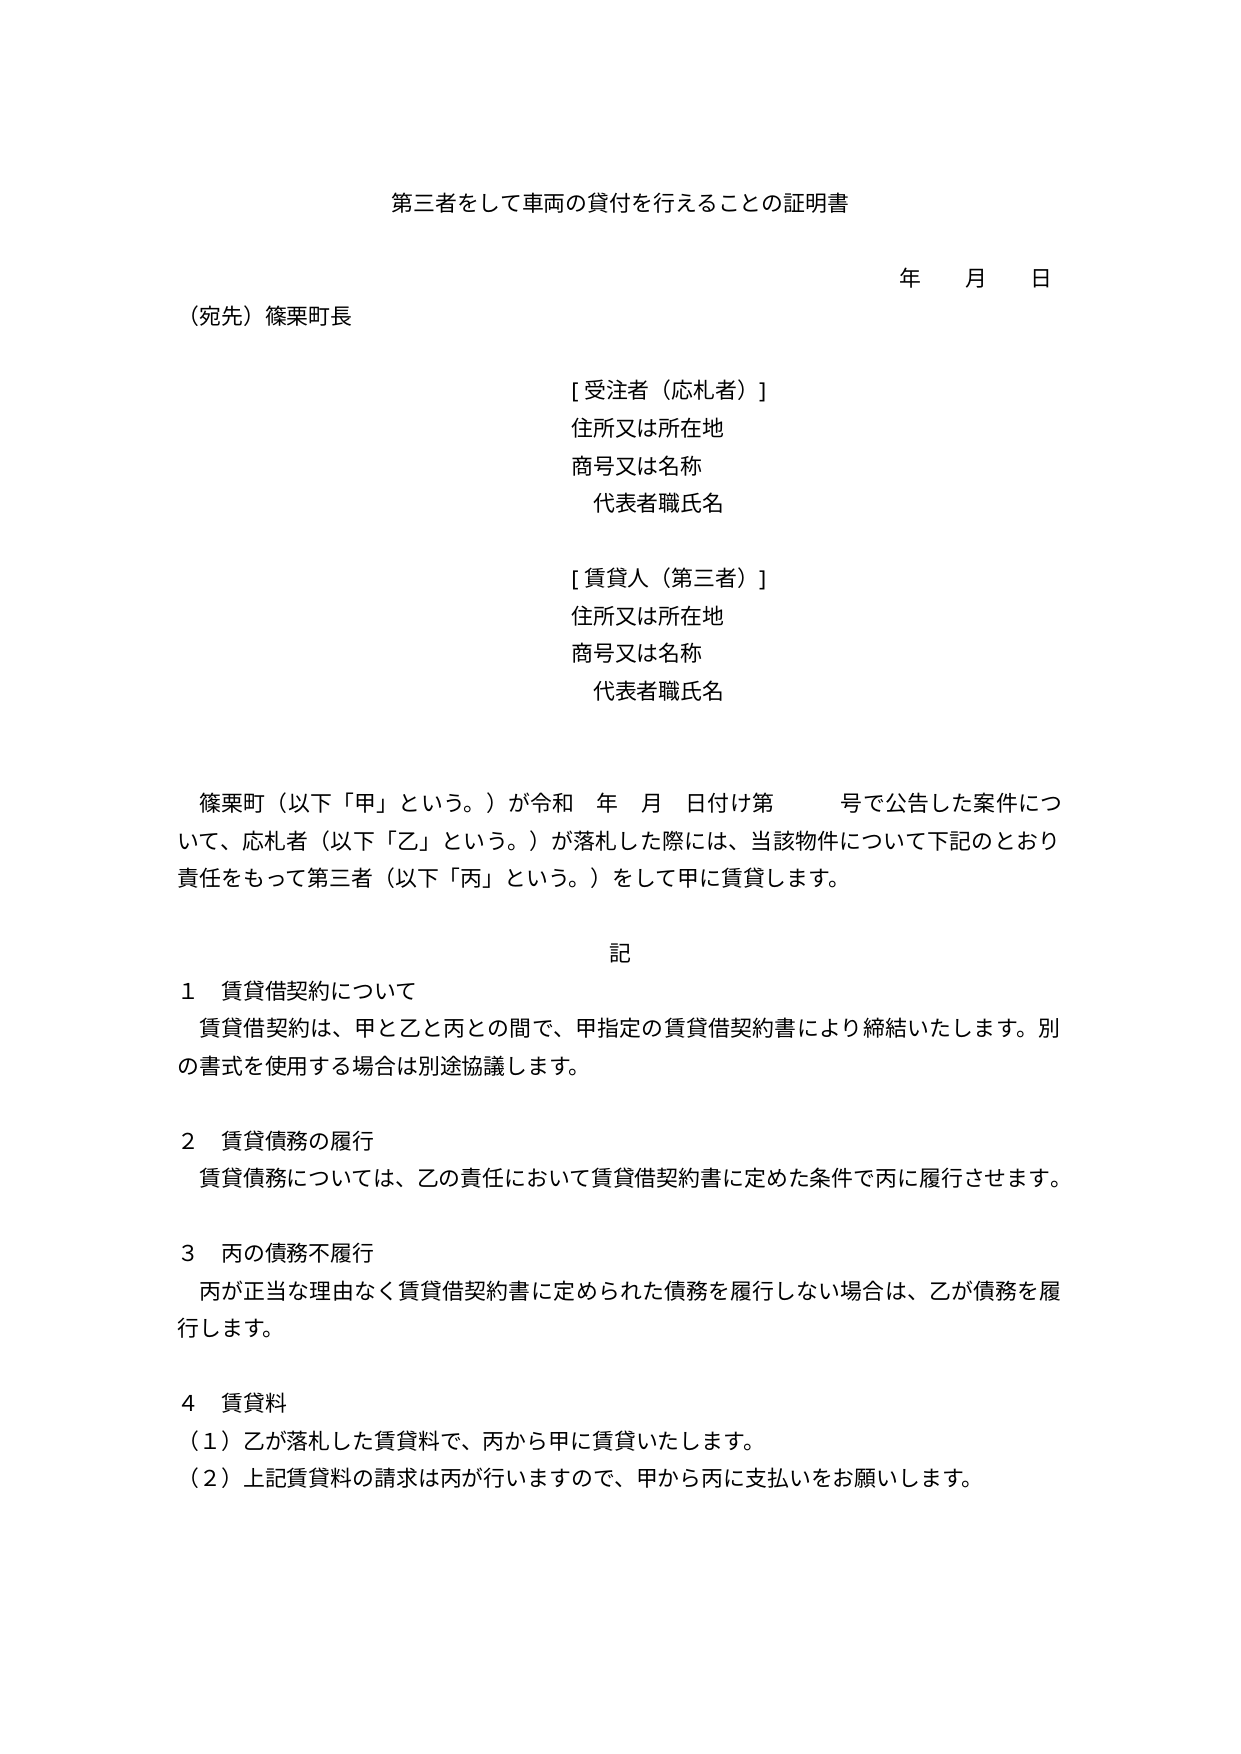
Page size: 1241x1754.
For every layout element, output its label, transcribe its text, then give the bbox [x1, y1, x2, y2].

text ４ 賃貸料 [177, 1383, 1063, 1421]
text [ 賃貸人（第三者）] [177, 558, 1063, 596]
text （宛先）篠栗町長 [177, 296, 1063, 333]
text 記 [177, 933, 1063, 971]
text 第三者をして車両の貸付を行えることの証明書 [177, 183, 1063, 221]
text 住所又は所在地 [177, 408, 1063, 446]
text 年 月 日 [177, 258, 1063, 296]
text 代表者職氏名 [177, 483, 1063, 521]
text [ 受注者（応札者）] [177, 371, 1063, 408]
text 篠栗町（以下「甲」という。）が令和 年 月 日付け第 号で公告した案件について、応札者（以下「乙」という。）が落札した際には、当該物件について下記のとおり責任をもって第三者（以下「丙」という。）をして甲に賃貸します。 [177, 783, 1063, 896]
text ２ 賃貸債務の履行 [177, 1121, 1063, 1158]
text 商号又は名称 [177, 633, 1063, 671]
text （２）上記賃貸料の請求は丙が行いますので、甲から丙に支払いをお願いします。 [177, 1458, 1063, 1496]
text 住所又は所在地 [177, 596, 1063, 633]
text ３ 丙の債務不履行 [177, 1233, 1063, 1271]
text 賃貸債務については、乙の責任において賃貸借契約書に定めた条件で丙に履行させます。 [177, 1158, 1063, 1196]
text １ 賃貸借契約について [177, 971, 1063, 1008]
text 商号又は名称 [177, 446, 1063, 483]
text 丙が正当な理由なく賃貸借契約書に定められた債務を履行しない場合は、乙が債務を履行します。 [177, 1271, 1063, 1346]
text 代表者職氏名 [177, 671, 1063, 708]
text 賃貸借契約は、甲と乙と丙との間で、甲指定の賃貸借契約書により締結いたします。別の書式を使用する場合は別途協議します。 [177, 1008, 1063, 1083]
text （１）乙が落札した賃貸料で、丙から甲に賃貸いたします。 [177, 1421, 1063, 1458]
